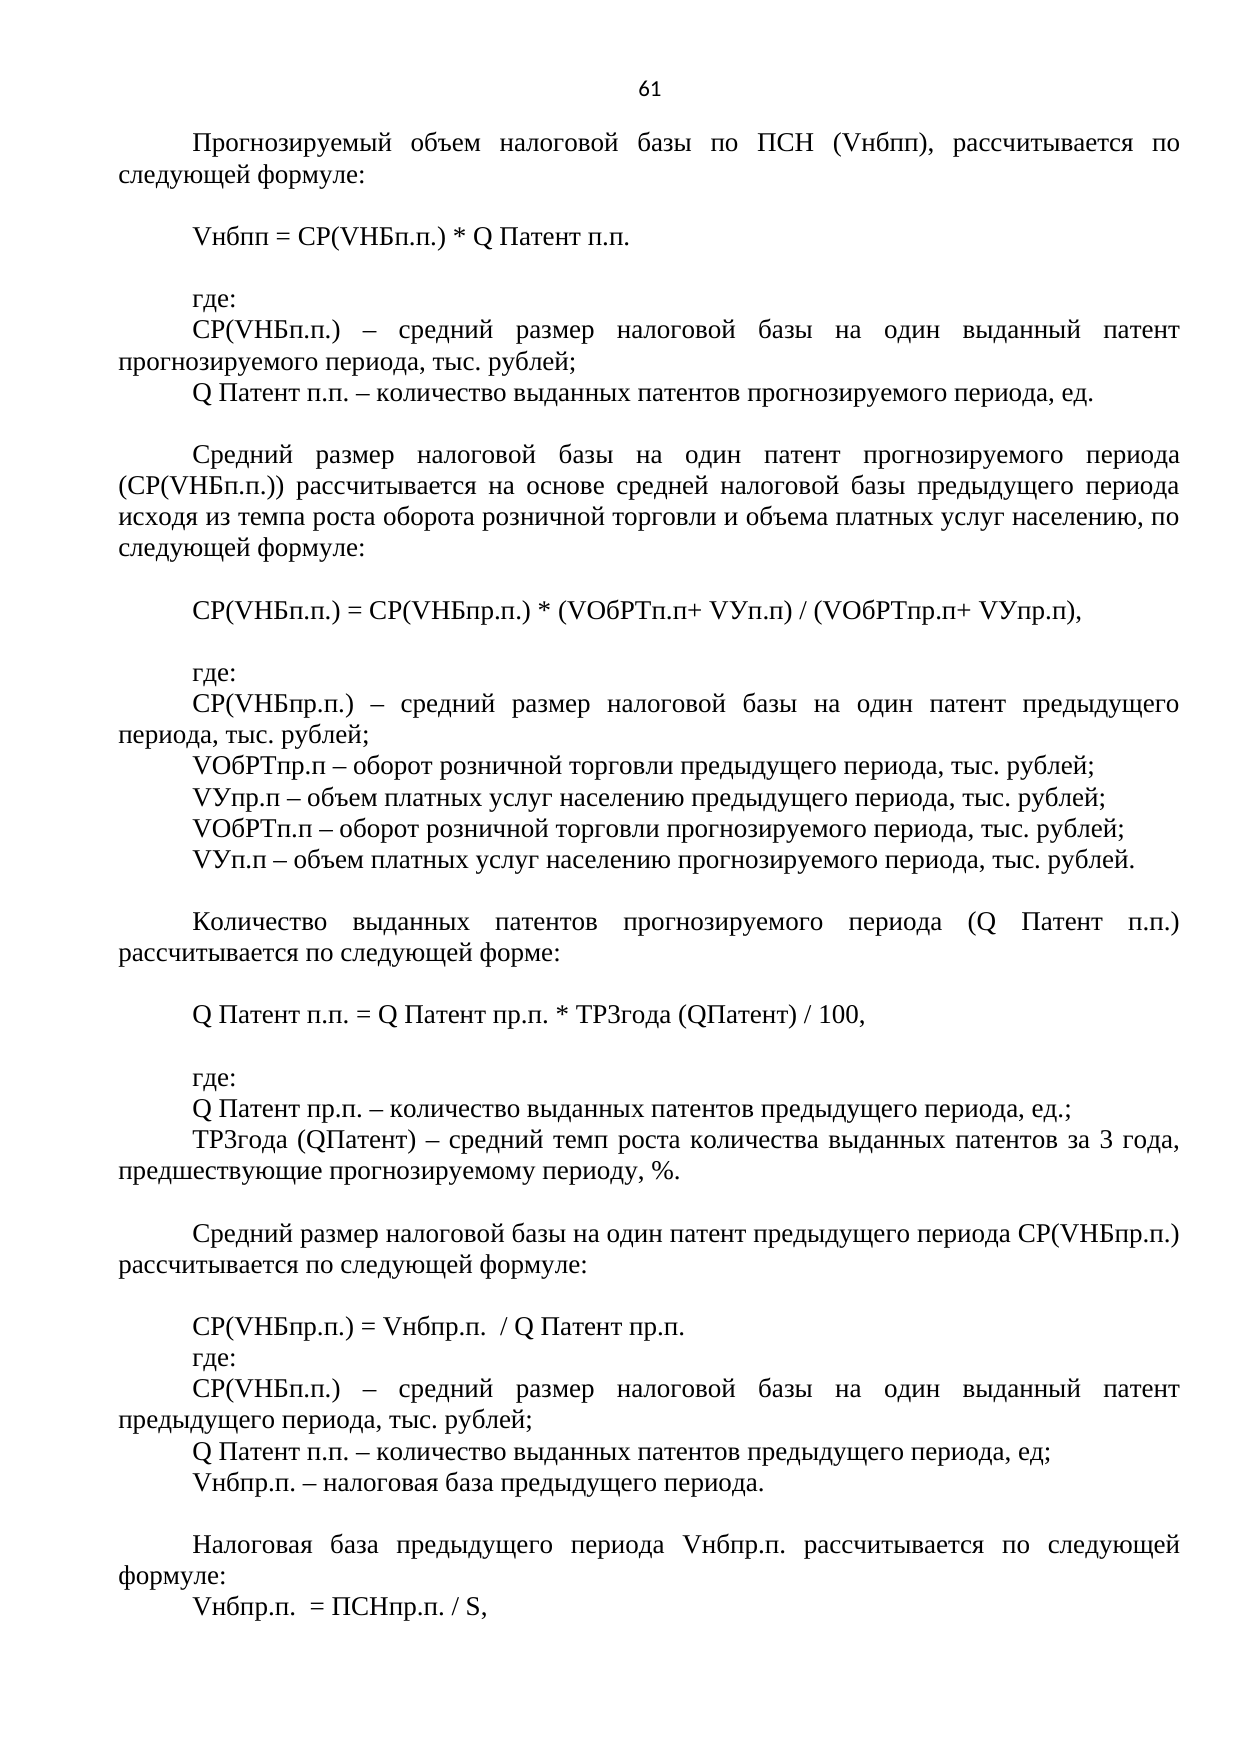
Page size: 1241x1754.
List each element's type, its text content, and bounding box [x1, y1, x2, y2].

text СР(VНБп.п.) = СР(VНБпр.п.) * (VОбРТп.п+ VУп.п) / (VОбРТпр.п+ VУпр.п), [118, 594, 1181, 625]
text Vнбпр.п. = ПСНпр.п. / S, [118, 1590, 1181, 1622]
text СР(VНБпр.п.) – средний размер налоговой базы на один патент предыдущего периода, тыс. рублей; [118, 687, 1181, 749]
text где: [118, 1061, 1181, 1092]
text Налоговая база предыдущего периода Vнбпр.п. рассчитывается по следующей формуле: [118, 1528, 1181, 1590]
text СР(VНБп.п.) – средний размер налоговой базы на один выданный патент прогнозируемого периода, тыс. рублей; [118, 313, 1181, 376]
text Vнбпр.п. – налоговая база предыдущего периода. [118, 1466, 1181, 1497]
text Средний размер налоговой базы на один патент прогнозируемого периода (СР(VНБп.п.)) рассчитывается на основе средней налоговой базы предыдущего периода исходя из темпа роста оборота розничной торговли и объема платных услуг населению, по следующей формуле: [118, 438, 1181, 563]
text Средний размер налоговой базы на один патент предыдущего периода СР(VНБпр.п.) рассчитывается по следующей формуле: [118, 1217, 1181, 1279]
text VУпр.п – объем платных услуг населению предыдущего периода, тыс. рублей; [118, 781, 1181, 812]
text Q Патент п.п. = Q Патент пр.п. * ТР3года (QПатент) / 100, [118, 999, 1181, 1030]
text Vнбпп = СР(VНБп.п.) * Q Патент п.п. [118, 220, 1181, 251]
text Q Патент пр.п. – количество выданных патентов предыдущего периода, ед.; [118, 1092, 1181, 1123]
text Количество выданных патентов прогнозируемого периода (Q Патент п.п.) рассчитывается по следующей форме: [118, 905, 1181, 967]
text где: [118, 656, 1181, 687]
text Прогнозируемый объем налоговой базы по ПСН (Vнбпп), рассчитывается по следующей формуле: [118, 127, 1181, 189]
text ТР3года (QПатент) – средний темп роста количества выданных патентов за 3 года, предшествующие прогнозируемому периоду, %. [118, 1123, 1181, 1186]
text Q Патент п.п. – количество выданных патентов прогнозируемого периода, ед. [118, 376, 1181, 407]
text СР(VНБпр.п.) = Vнбпр.п. / Q Патент пр.п. [118, 1310, 1181, 1341]
text где: [118, 1341, 1181, 1372]
text VОбРТп.п – оборот розничной торговли прогнозируемого периода, тыс. рублей; [118, 812, 1181, 843]
text VОбРТпр.п – оборот розничной торговли предыдущего периода, тыс. рублей; [118, 749, 1181, 781]
text где: [118, 282, 1181, 313]
text Q Патент п.п. – количество выданных патентов предыдущего периода, ед; [118, 1435, 1181, 1466]
text СР(VНБп.п.) – средний размер налоговой базы на один выданный патент предыдущего периода, тыс. рублей; [118, 1372, 1181, 1435]
text VУп.п – объем платных услуг населению прогнозируемого периода, тыс. рублей. [118, 843, 1181, 874]
